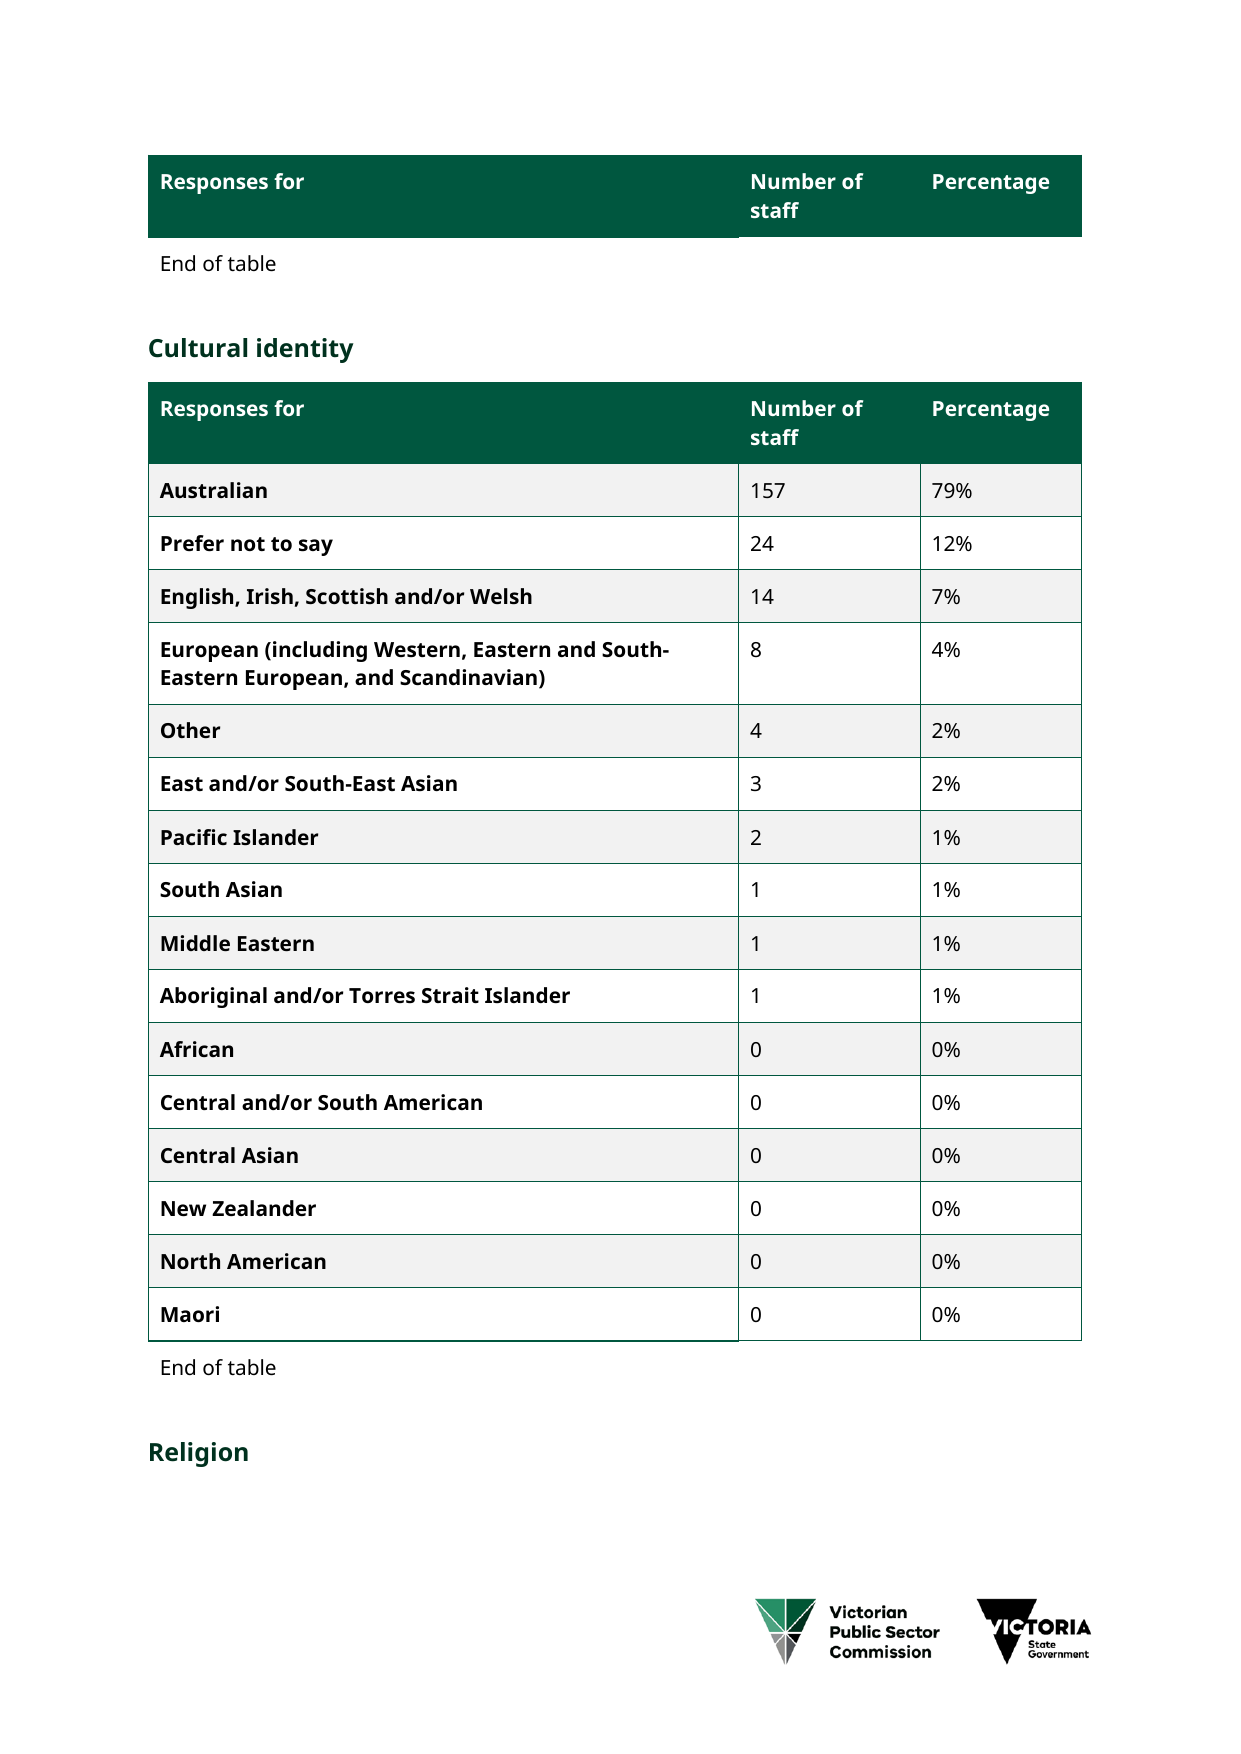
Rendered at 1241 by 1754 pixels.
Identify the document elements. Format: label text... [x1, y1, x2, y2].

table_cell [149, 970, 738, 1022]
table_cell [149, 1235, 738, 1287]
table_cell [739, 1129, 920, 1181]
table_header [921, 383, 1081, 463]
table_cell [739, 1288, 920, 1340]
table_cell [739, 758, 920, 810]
subtitle Cultural identity [148, 330, 1092, 364]
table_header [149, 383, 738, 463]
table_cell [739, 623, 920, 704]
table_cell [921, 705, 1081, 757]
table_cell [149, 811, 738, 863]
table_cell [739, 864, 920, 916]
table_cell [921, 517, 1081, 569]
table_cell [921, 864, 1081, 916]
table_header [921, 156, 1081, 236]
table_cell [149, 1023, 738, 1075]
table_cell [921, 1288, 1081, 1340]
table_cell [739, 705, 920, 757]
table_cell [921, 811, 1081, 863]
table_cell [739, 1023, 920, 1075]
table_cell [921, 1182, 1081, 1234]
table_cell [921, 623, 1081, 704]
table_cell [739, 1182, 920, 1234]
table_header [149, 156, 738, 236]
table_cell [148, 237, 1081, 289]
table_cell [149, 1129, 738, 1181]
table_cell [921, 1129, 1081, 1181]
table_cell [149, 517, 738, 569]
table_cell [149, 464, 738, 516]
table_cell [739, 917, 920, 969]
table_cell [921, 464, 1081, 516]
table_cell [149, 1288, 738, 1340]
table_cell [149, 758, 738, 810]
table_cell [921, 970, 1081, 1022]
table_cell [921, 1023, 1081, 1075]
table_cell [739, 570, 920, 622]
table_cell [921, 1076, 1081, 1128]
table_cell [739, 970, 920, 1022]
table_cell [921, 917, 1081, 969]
subtitle Religion [148, 1434, 1092, 1468]
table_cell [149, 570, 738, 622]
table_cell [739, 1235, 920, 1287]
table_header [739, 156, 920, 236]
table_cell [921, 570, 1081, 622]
picture [754, 1598, 1093, 1666]
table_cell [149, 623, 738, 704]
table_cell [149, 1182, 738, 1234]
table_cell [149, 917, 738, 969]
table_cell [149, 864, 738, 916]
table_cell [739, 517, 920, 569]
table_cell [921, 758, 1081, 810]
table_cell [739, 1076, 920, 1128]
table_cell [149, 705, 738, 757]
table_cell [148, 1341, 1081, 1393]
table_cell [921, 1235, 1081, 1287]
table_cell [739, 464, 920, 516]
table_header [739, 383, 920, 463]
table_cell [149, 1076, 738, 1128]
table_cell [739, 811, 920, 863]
